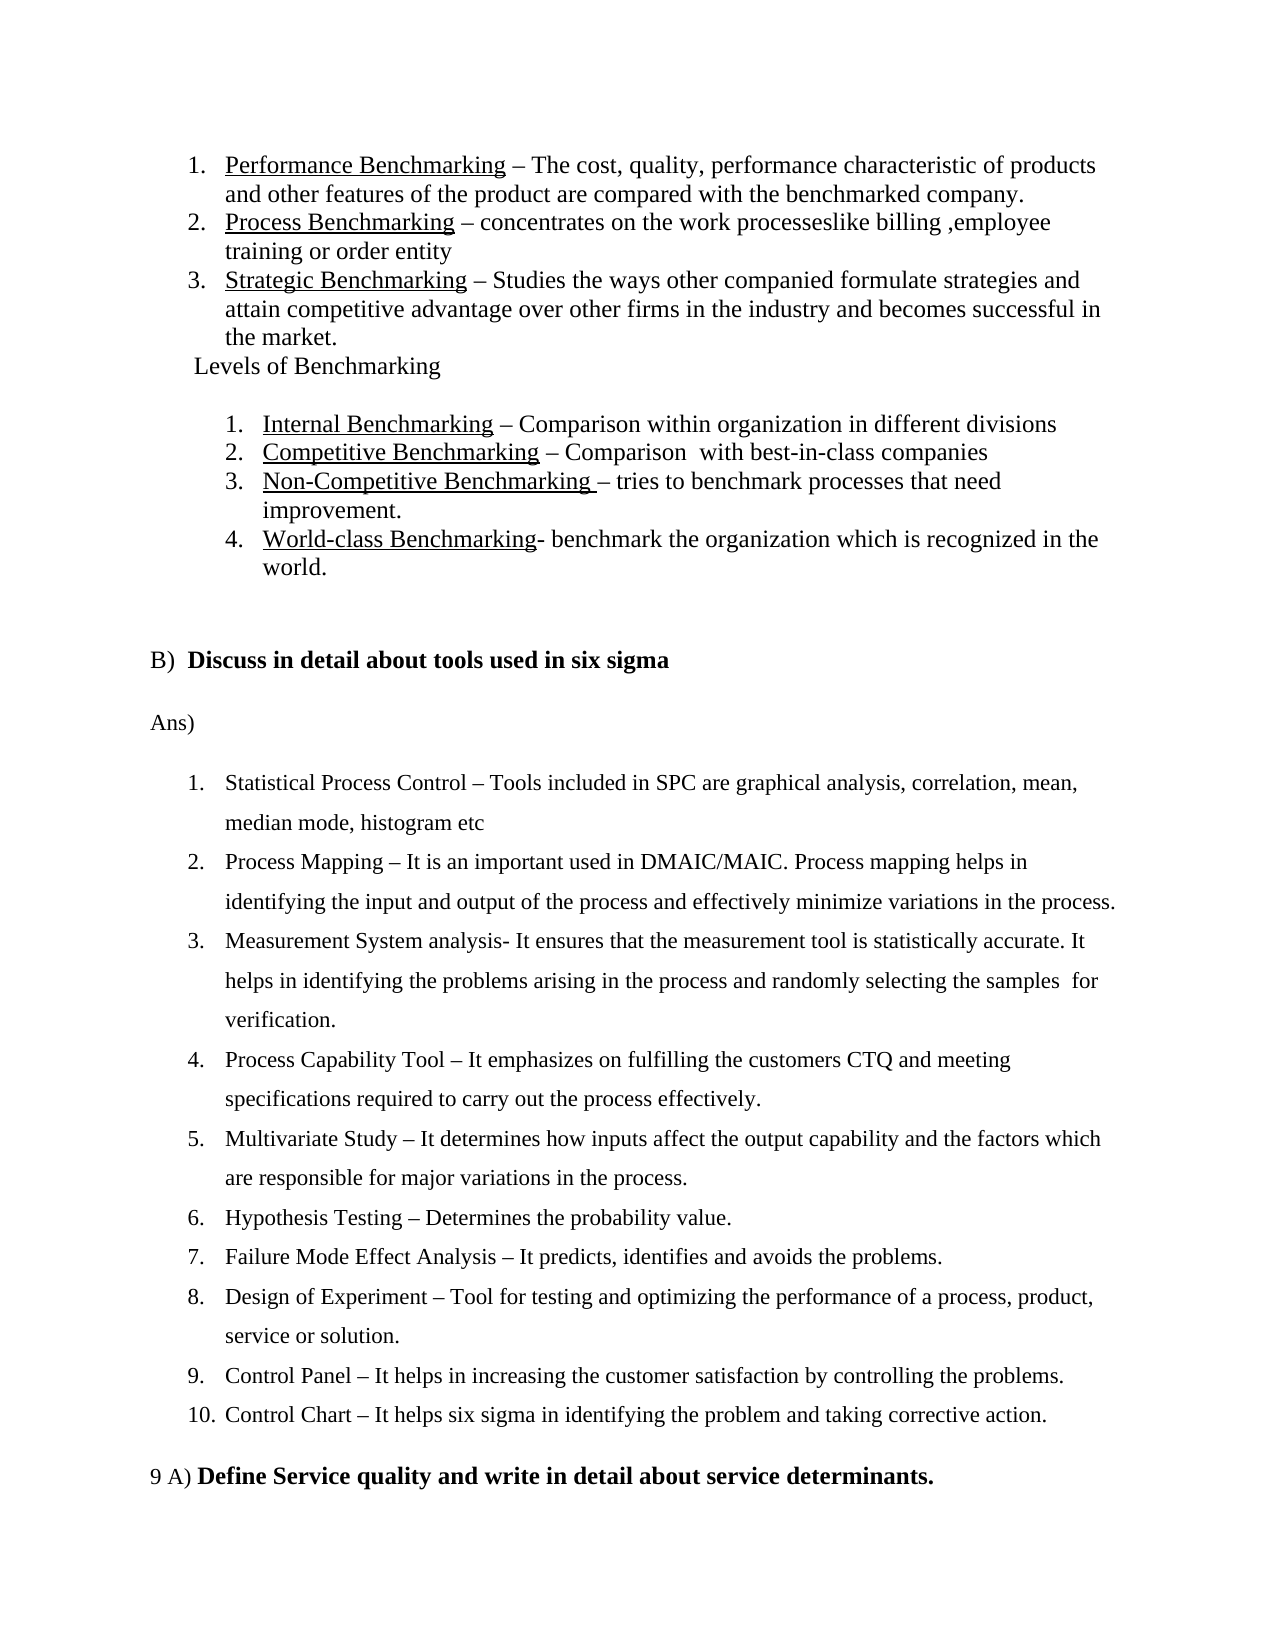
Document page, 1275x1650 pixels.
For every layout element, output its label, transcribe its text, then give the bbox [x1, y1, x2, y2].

text B) Discuss in detail about tools used in six sigma [150, 645, 1125, 674]
list Performance Benchmarking – The cost, quality, performance characteristic of products and other features of the product are compared with the benchmarked company. [187, 150, 1125, 207]
list World-class Benchmarking- benchmark the organization which is recognized in the world. [225, 524, 1125, 581]
list Control Panel – It helps in increasing the customer satisfaction by controlling the problems. [187, 1362, 1125, 1388]
list Process Mapping – It is an important used in DMAIC/MAIC. Process mapping helps in identifying the input and output of the process and effectively minimize variations in the process. [187, 848, 1125, 914]
list Measurement System analysis- It ensures that the measurement tool is statistically accurate. It helps in identifying the problems arising in the process and randomly selecting the samples for verification. [187, 927, 1125, 1033]
list Competitive Benchmarking – Comparison with best-in-class companies [225, 437, 1125, 466]
list Control Chart – It helps six sigma in identifying the problem and taking corrective action. [187, 1401, 1125, 1427]
list Hypothesis Testing – Determines the probability value. [187, 1204, 1125, 1230]
list Design of Experiment – Tool for testing and optimizing the performance of a process, product, service or solution. [187, 1283, 1125, 1348]
text Ans) [150, 709, 1125, 736]
list Internal Benchmarking – Comparison within organization in different divisions [225, 409, 1125, 437]
list Strategic Benchmarking – Studies the ways other companied formulate strategies and attain competitive advantage over other firms in the industry and becomes successful in the market. [187, 265, 1125, 351]
list Multivariate Study – It determines how inputs affect the output capability and the factors which are responsible for major variations in the process. [187, 1125, 1125, 1191]
list Process Capability Tool – It emphasizes on fulfilling the customers CTQ and meeting specifications required to carry out the process effectively. [187, 1046, 1125, 1112]
list Process Benchmarking – concentrates on the work processeslike billing ,employee training or order entity [187, 207, 1125, 265]
list Statistical Process Control – Tools included in SPC are graphical analysis, correlation, mean, median mode, histogram etc [187, 769, 1125, 835]
text Levels of Benchmarking [187, 351, 1125, 380]
text 9 A) Define Service quality and write in detail about service determinants. [150, 1461, 1125, 1490]
list Non-Competitive Benchmarking – tries to benchmark processes that need improvement. [225, 466, 1125, 524]
list Failure Mode Effect Analysis – It predicts, identifies and avoids the problems. [187, 1243, 1125, 1269]
